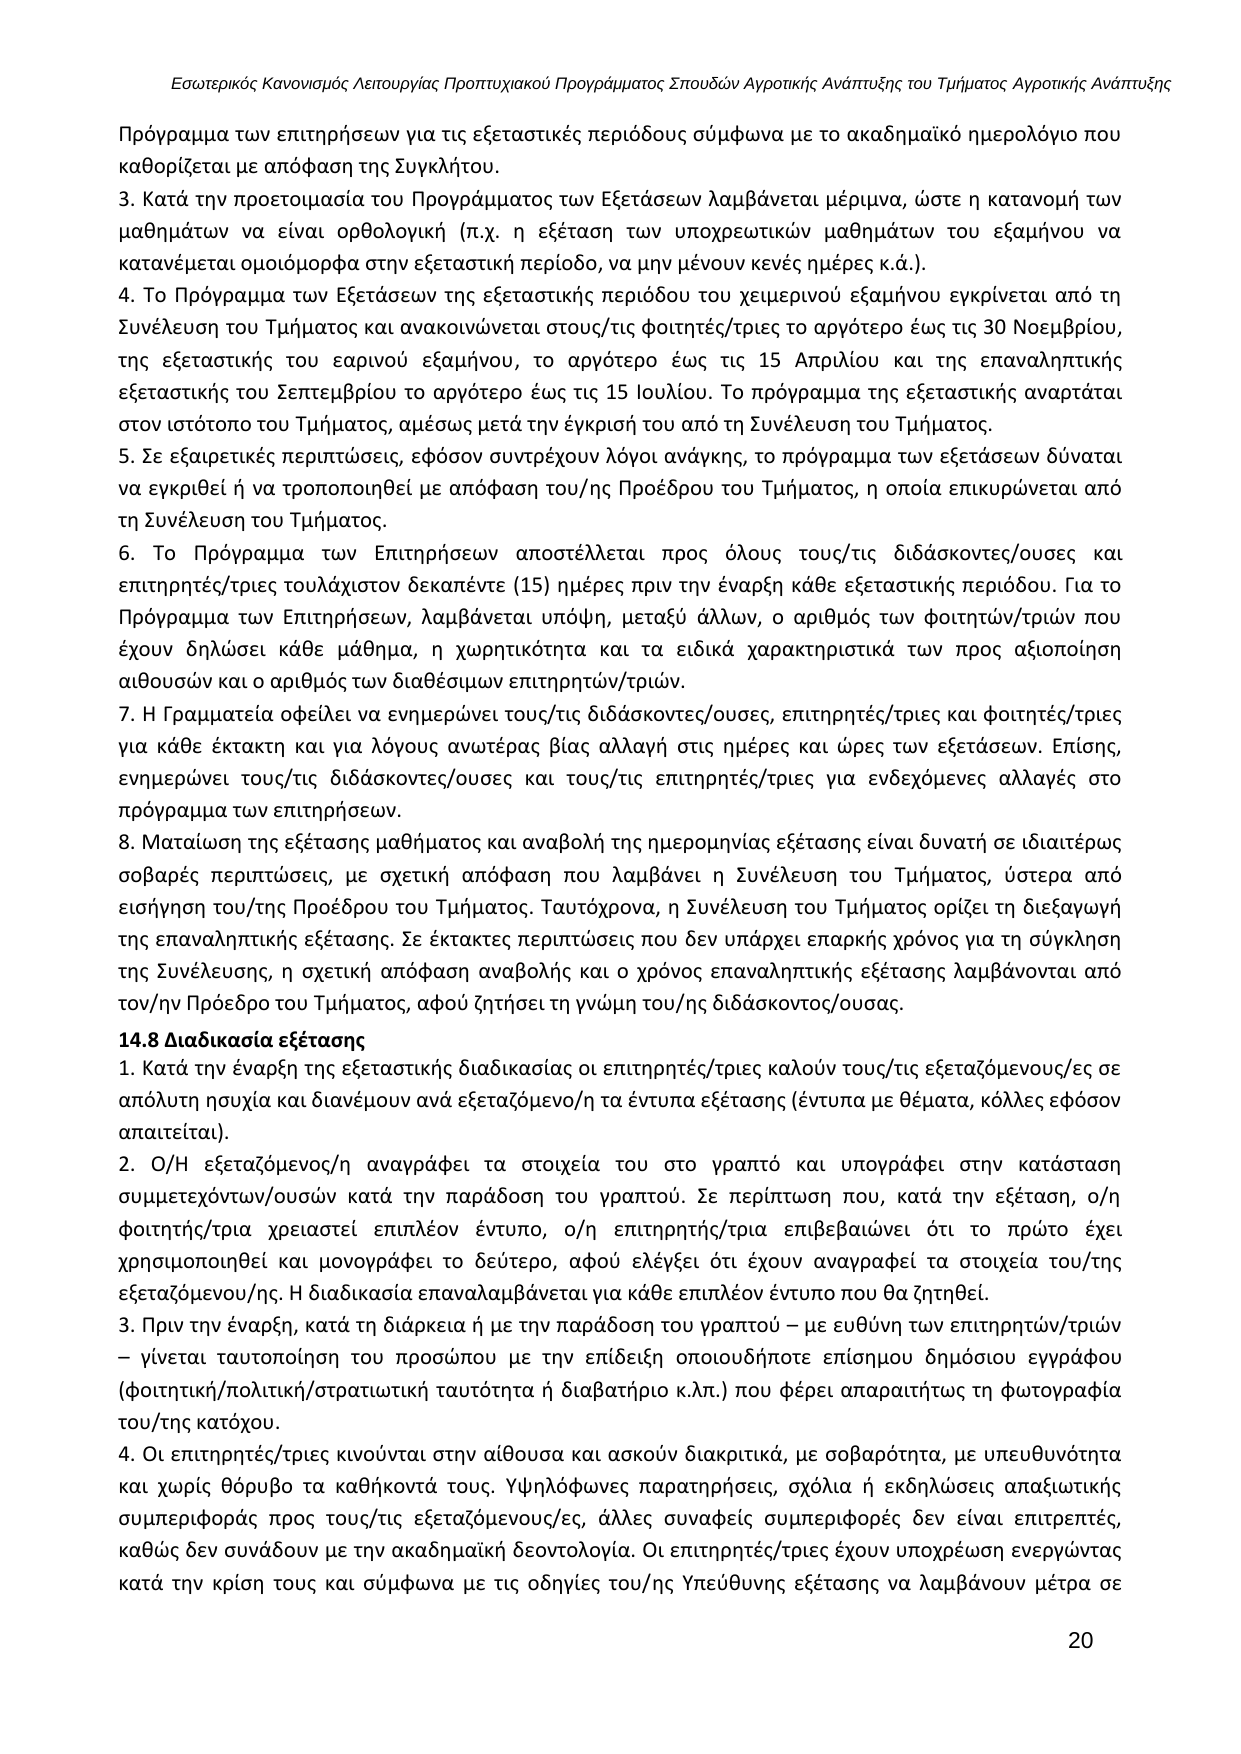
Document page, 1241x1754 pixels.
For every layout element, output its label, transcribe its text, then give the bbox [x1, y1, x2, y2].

text 3. Κατά την προετοιμασία του Προγράμματος των Εξετάσεων λαμβάνεται μέριμνα, ώστε η κατανομή των μαθημάτων να είναι ορθολογική (π.χ. η εξέταση των υποχρεωτικών μαθημάτων του εξαμήνου να κατανέμεται ομοιόμορφα στην εξεταστική περίοδο, να μην μένουν κενές ημέρες κ.ά.). [118, 184, 1123, 276]
text 3. Πριν την έναρξη, κατά τη διάρκεια ή με την παράδοση του γραπτού – με ευθύνη των επιτηρητών/τριών – γίνεται ταυτοποίηση του προσώπου με την επίδειξη οποιουδήποτε επίσημου δημόσιου εγγράφου (φοιτητική/πολιτική/στρατιωτική ταυτότητα ή διαβατήριο κ.λπ.) που φέρει απαραιτήτως τη φωτογραφία του/της κατόχου. [118, 1310, 1123, 1435]
text 1. Κατά την έναρξη της εξεταστικής διαδικασίας οι επιτηρητές/τριες καλούν τους/τις εξεταζόμενους/ες σε απόλυτη ησυχία και διανέμουν ανά εξεταζόμενο/η τα έντυπα εξέτασης (έντυπα με θέματα, κόλλες εφόσον απαιτείται). [118, 1053, 1123, 1145]
text 8. Ματαίωση της εξέτασης μαθήματος και αναβολή της ημερομηνίας εξέτασης είναι δυνατή σε ιδιαιτέρως σοβαρές περιπτώσεις, με σχετική απόφαση που λαμβάνει η Συνέλευση του Τμήματος, ύστερα από εισήγηση του/της Προέδρου του Τμήματος. Ταυτόχρονα, η Συνέλευση του Τμήματος ορίζει τη διεξαγωγή της επαναληπτικής εξέτασης. Σε έκτακτες περιπτώσεις που δεν υπάρχει επαρκής χρόνος για τη σύγκληση της Συνέλευσης, η σχετική απόφαση αναβολής και ο χρόνος επαναληπτικής εξέτασης λαμβάνονται από τον/ην Πρόεδρο του Τμήματος, αφού ζητήσει τη γνώμη του/ης διδάσκοντος/ουσας. [118, 827, 1123, 1016]
text 5. Σε εξαιρετικές περιπτώσεις, εφόσον συντρέχουν λόγοι ανάγκης, το πρόγραμμα των εξετάσεων δύναται να εγκριθεί ή να τροποποιηθεί με απόφαση του/ης Προέδρου του Τμήματος, η οποία επικυρώνεται από τη Συνέλευση του Τμήματος. [118, 441, 1123, 534]
text 6. Το Πρόγραμμα των Επιτηρήσεων αποστέλλεται προς όλους τους/τις διδάσκοντες/ουσες και επιτηρητές/τριες τουλάχιστον δεκαπέντε (15) ημέρες πριν την έναρξη κάθε εξεταστικής περιόδου. Για το Πρόγραμμα των Επιτηρήσεων, λαμβάνεται υπόψη, μεταξύ άλλων, ο αριθμός των φοιτητών/τριών που έχουν δηλώσει κάθε μάθημα, η χωρητικότητα και τα ειδικά χαρακτηριστικά των προς αξιοποίηση αιθουσών και ο αριθμός των διαθέσιμων επιτηρητών/τριών. [118, 538, 1123, 694]
subtitle 14.8 Διαδικασία εξέτασης [118, 1025, 1093, 1053]
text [118, 119, 1123, 179]
text 7. Η Γραμματεία οφείλει να ενημερώνει τους/τις διδάσκοντες/ουσες, επιτηρητές/τριες και φοιτητές/τριες για κάθε έκτακτη και για λόγους ανωτέρας βίας αλλαγή στις ημέρες και ώρες των εξετάσεων. Επίσης, ενημερώνει τους/τις διδάσκοντες/ουσες και τους/τις επιτηρητές/τριες για ενδεχόμενες αλλαγές στο πρόγραμμα των επιτηρήσεων. [118, 699, 1123, 823]
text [118, 1439, 1123, 1596]
text 4. Το Πρόγραμμα των Εξετάσεων της εξεταστικής περιόδου του χειμερινού εξαμήνου εγκρίνεται από τη Συνέλευση του Τμήματος και ανακοινώνεται στους/τις φοιτητές/τριες το αργότερο έως τις 30 Νοεμβρίου, της εξεταστικής του εαρινού εξαμήνου, το αργότερο έως τις 15 Απριλίου και της επαναληπτικής εξεταστικής του Σεπτεμβρίου το αργότερο έως τις 15 Ιουλίου. Το πρόγραμμα της εξεταστικής αναρτάται στον ιστότοπο του Τμήματος, αμέσως μετά την έγκρισή του από τη Συνέλευση του Τμήματος. [118, 280, 1123, 437]
text 2. Ο/Η εξεταζόμενος/η αναγράφει τα στοιχεία του στο γραπτό και υπογράφει στην κατάσταση συμμετεχόντων/ουσών κατά την παράδοση του γραπτού. Σε περίπτωση που, κατά την εξέταση, ο/η φοιτητής/τρια χρειαστεί επιπλέον έντυπο, ο/η επιτηρητής/τρια επιβεβαιώνει ότι το πρώτο έχει χρησιμοποιηθεί και μονογράφει το δεύτερο, αφού ελέγξει ότι έχουν αναγραφεί τα στοιχεία του/της εξεταζόμενου/ης. Η διαδικασία επαναλαμβάνεται για κάθε επιπλέον έντυπο που θα ζητηθεί. [118, 1149, 1123, 1306]
